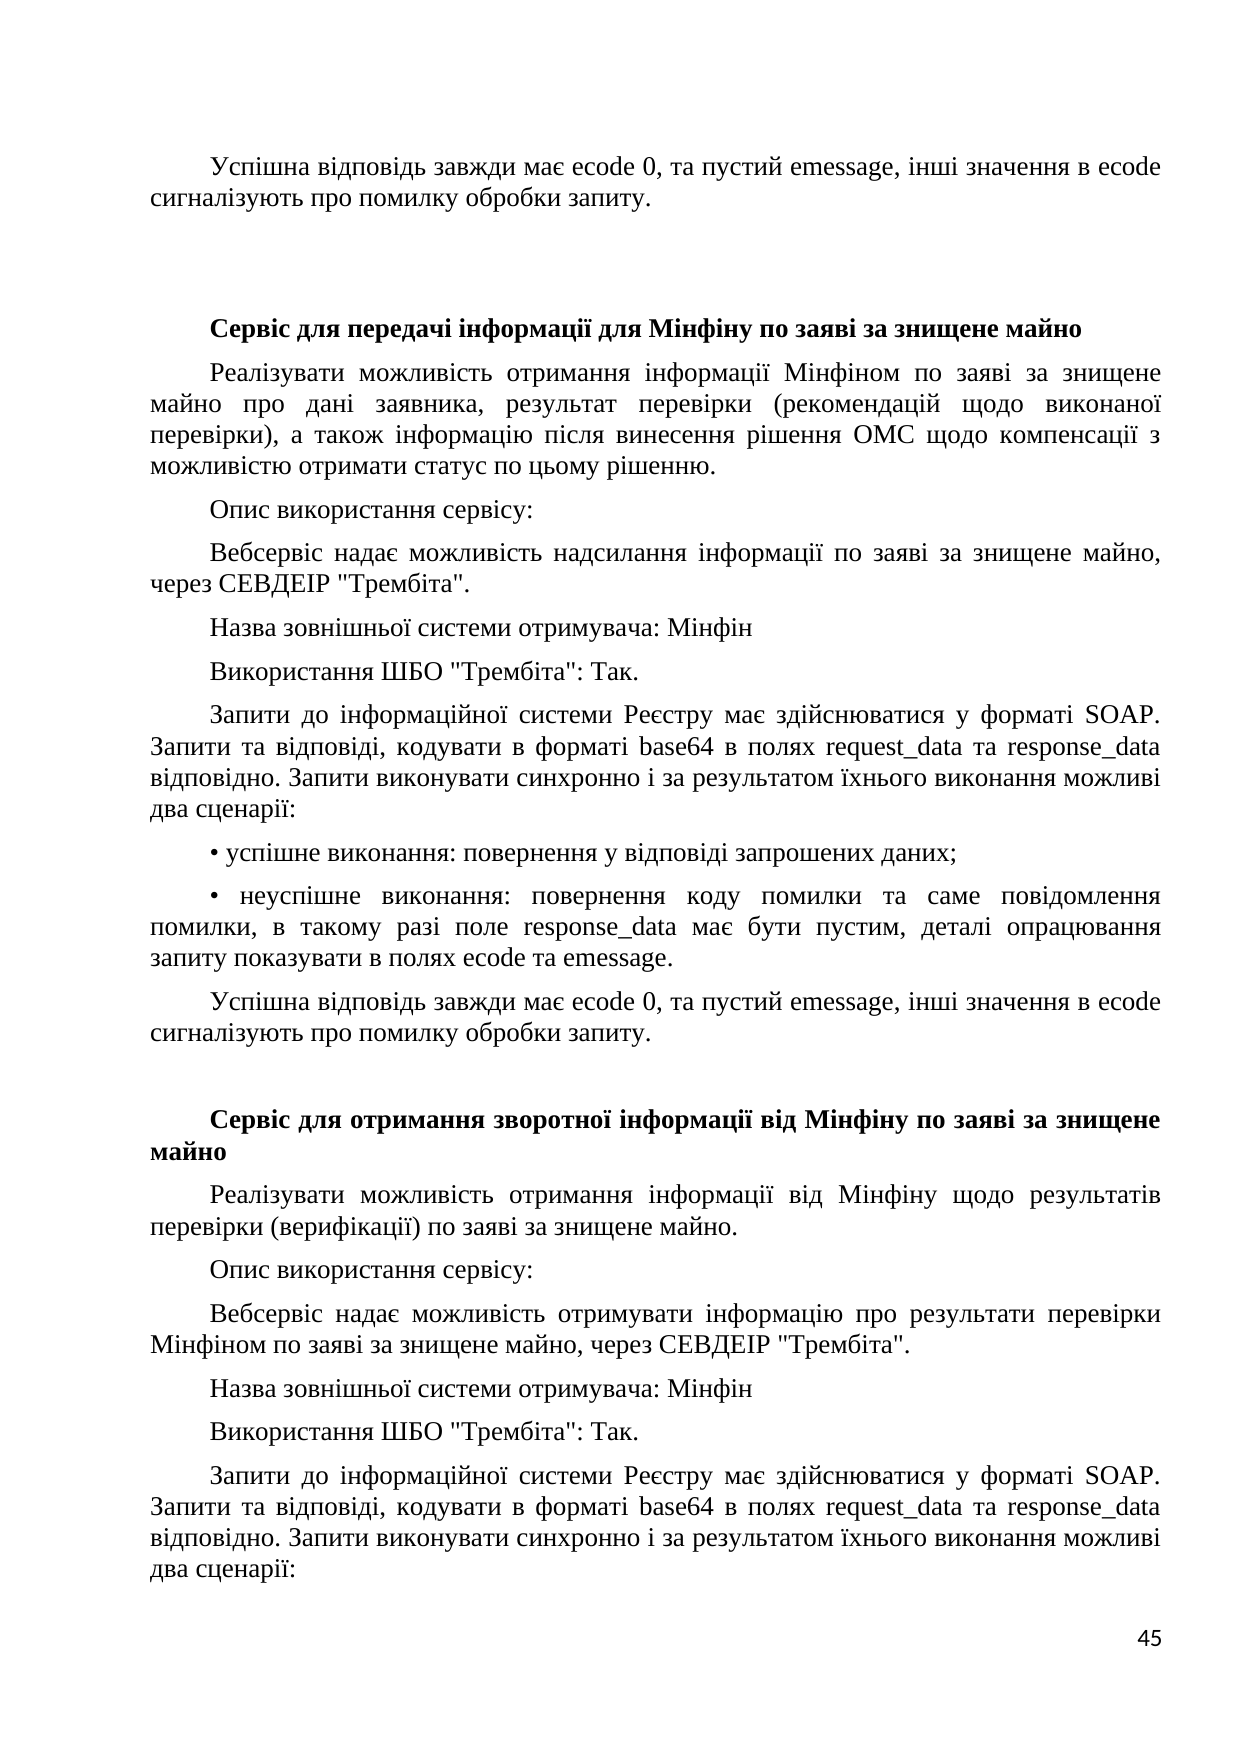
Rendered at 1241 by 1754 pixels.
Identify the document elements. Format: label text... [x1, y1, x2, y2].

text Реалізувати можливість отримання інформації від Мінфіну щодо результатів перевірки (верифікації) по заяві за знищене майно. [150, 1178, 1162, 1241]
text Вебсервіс надає можливість надсилання інформації по заяві за знищене майно, через СЕВДЕІР "Трембіта". [150, 536, 1162, 599]
text Реалізувати можливість отримання інформації Мінфіном по заяві за знищене майно про дані заявника, результат перевірки (рекомендацій щодо виконаної перевірки), а також інформацію після винесення рішення ОМС щодо компенсації з можливістю отримати статус по цьому рішенню. [150, 356, 1162, 480]
text Вебсервіс надає можливість отримувати інформацію про результати перевірки Мінфіном по заяві за знищене майно, через СЕВДЕІР "Трембіта". [150, 1297, 1162, 1359]
text • успішне виконання: повернення у відповіді запрошених даних; [150, 836, 1162, 867]
text • неуспішне виконання: повернення коду помилки та саме повідомлення помилки, в такому разі поле response_data має бути пустим, деталі опрацювання запиту показувати в полях ecode та emessage. [150, 879, 1162, 973]
text Сервіс для передачі інформації для Мінфіну по заяві за знищене майно [150, 312, 1162, 343]
text Використання ШБО "Трембіта": Так. [150, 655, 1162, 686]
text Використання ШБО "Трембіта": Так. [150, 1415, 1162, 1446]
text Назва зовнішньої системи отримувача: Мінфін [150, 611, 1162, 642]
text Запити до інформаційної системи Реєстру має здійснюватися у форматі SOAP. Запити та відповіді, кодувати в форматі base64 в полях request_data та response_data відповідно. Запити виконувати синхронно і за результатом їхнього виконання можливі два сценарії: [150, 698, 1162, 823]
text Успішна відповідь завжди має ecode 0, та пустий emessage, інші значення в ecode сигналізують про помилку обробки запиту. [150, 985, 1162, 1047]
text Назва зовнішньої системи отримувача: Мінфін [150, 1372, 1162, 1403]
text Успішна відповідь завжди має ecode 0, та пустий emessage, інші значення в ecode сигналізують про помилку обробки запиту. [150, 150, 1162, 212]
text Сервіс для отримання зворотної інформації від Мінфіну по заяві за знищене майно [150, 1104, 1162, 1166]
text Опис використання сервісу: [150, 493, 1162, 524]
text Опис використання сервісу: [150, 1253, 1162, 1284]
text Запити до інформаційної системи Реєстру має здійснюватися у форматі SOAP. Запити та відповіді, кодувати в форматі base64 в полях request_data та response_data відповідно. Запити виконувати синхронно і за результатом їхнього виконання можливі два сценарії: [150, 1459, 1162, 1583]
